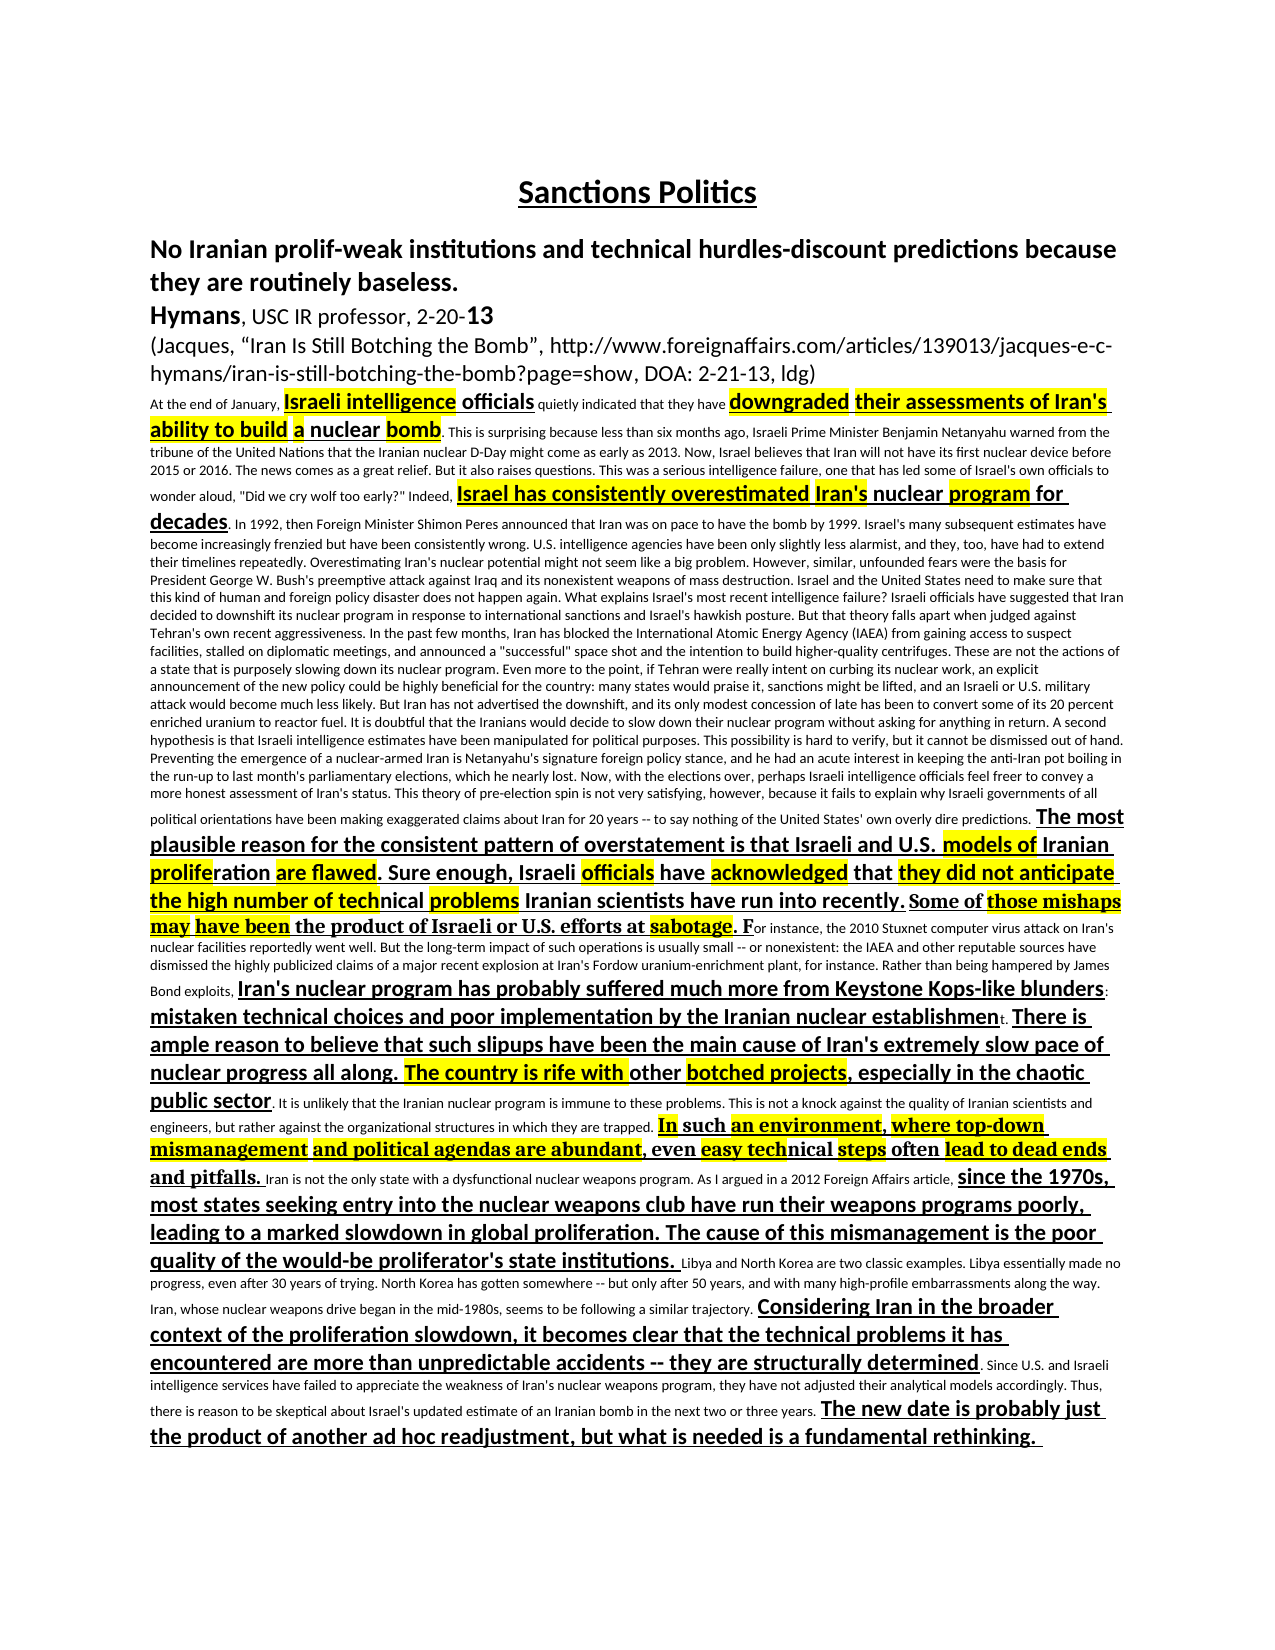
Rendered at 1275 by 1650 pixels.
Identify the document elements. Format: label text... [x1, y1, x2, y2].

subtitle No Iranian prolif-weak institutions and technical hurdles-discount predictions because they are routinely baseless. [150, 232, 1125, 298]
subtitle Sanctions Politics [150, 171, 1125, 212]
text (Jacques, “Iran Is Still Botching the Bomb”, http://www.foreignaffairs.com/articles/139013/jacques-e-c-hymans/iran-is-still-botching-the-bomb?page=show, DOA: 2-21-13, ldg) [150, 331, 1125, 387]
text Hymans, USC IR professor, 2-20-13 [150, 298, 1125, 331]
text At the end of January, Israeli intelligence officials quietly indicated that they have downgraded their assessments of Iran's ability to build a nuclear bomb. This is surprising because less than six months ago, Israeli Prime Minister Benjamin Netanyahu warned from the tribune of the United Nations that the Iranian nuclear D-Day might come as early as 2013. Now, Israel believes that Iran will not have its first nuclear device before 2015 or 2016. The news comes as a great relief. But it also raises questions. This was a serious intelligence failure, one that has led some of Israel's own officials to wonder aloud, "Did we cry wolf too early?" Indeed, Israel has consistently overestimated Iran's nuclear program for decades. In 1992, then Foreign Minister Shimon Peres announced that Iran was on pace to have the bomb by 1999. Israel's many subsequent estimates have become increasingly frenzied but have been consistently wrong. U.S. intelligence agencies have been only slightly less alarmist, and they, too, have had to extend their timelines repeatedly. Overestimating Iran's nuclear potential might not seem like a big problem. However, similar, unfounded fears were the basis for President George W. Bush's preemptive attack against Iraq and its nonexistent weapons of mass destruction. Israel and the United States need to make sure that this kind of human and foreign policy disaster does not happen again. What explains Israel's most recent intelligence failure? Israeli officials have suggested that Iran decided to downshift its nuclear program in response to international sanctions and Israel's hawkish posture. But that theory falls apart when judged against Tehran's own recent aggressiveness. In the past few months, Iran has blocked the International Atomic Energy Agency (IAEA) from gaining access to suspect facilities, stalled on diplomatic meetings, and announced a "successful" space shot and the intention to build higher-quality centrifuges. These are not the actions of a state that is purposely slowing down its nuclear program. Even more to the point, if Tehran were really intent on curbing its nuclear work, an explicit announcement of the new policy could be highly beneficial for the country: many states would praise it, sanctions might be lifted, and an Israeli or U.S. military attack would become much less likely. But Iran has not advertised the downshift, and its only modest concession of late has been to convert some of its 20 percent enriched uranium to reactor fuel. It is doubtful that the Iranians would decide to slow down their nuclear program without asking for anything in return. A second hypothesis is that Israeli intelligence estimates have been manipulated for political purposes. This possibility is hard to verify, but it cannot be dismissed out of hand. Preventing the emergence of a nuclear-armed Iran is Netanyahu's signature foreign policy stance, and he had an acute interest in keeping the anti-Iran pot boiling in the run-up to last month's parliamentary elections, which he nearly lost. Now, with the elections over, perhaps Israeli intelligence officials feel freer to convey a more honest assessment of Iran's status. This theory of pre-election spin is not very satisfying, however, because it fails to explain why Israeli governments of all political orientations have been making exaggerated claims about Iran for 20 years -- to say nothing of the United States' own overly dire predictions. The most plausible reason for the consistent pattern of overstatement is that Israeli and U.S. models of Iranian proliferation are flawed. Sure enough, Israeli officials have acknowledged that they did not anticipate the high number of technical problems Iranian scientists have run into recently. Some of those mishaps may have been the product of Israeli or U.S. efforts at sabotage. For instance, the 2010 Stuxnet computer virus attack on Iran's nuclear facilities reportedly went well. But the long-term impact of such operations is usually small -- or nonexistent: the IAEA and other reputable sources have dismissed the highly publicized claims of a major recent explosion at Iran's Fordow uranium-enrichment plant, for instance. Rather than being hampered by James Bond exploits, Iran's nuclear program has probably suffered much more from Keystone Kops-like blunders: mistaken technical choices and poor implementation by the Iranian nuclear establishment. There is ample reason to believe that such slipups have been the main cause of Iran's extremely slow pace of nuclear progress all along. The country is rife with other botched projects, especially in the chaotic public sector. It is unlikely that the Iranian nuclear program is immune to these problems. This is not a knock against the quality of Iranian scientists and engineers, but rather against the organizational structures in which they are trapped. In such an environment, where top-down mismanagement and political agendas are abundant, even easy technical steps often lead to dead ends and pitfalls. Iran is not the only state with a dysfunctional nuclear weapons program. As I argued in a 2012 Foreign Affairs article, since the 1970s, most states seeking entry into the nuclear weapons club have run their weapons programs poorly, leading to a marked slowdown in global proliferation. The cause of this mismanagement is the poor quality of the would-be proliferator's state institutions. Libya and North Korea are two classic examples. Libya essentially made no progress, even after 30 years of trying. North Korea has gotten somewhere -- but only after 50 years, and with many high-profile embarrassments along the way. Iran, whose nuclear weapons drive began in the mid-1980s, seems to be following a similar trajectory. Considering Iran in the broader context of the proliferation slowdown, it becomes clear that the technical problems it has encountered are more than unpredictable accidents -- they are structurally determined. Since U.S. and Israeli intelligence services have failed to appreciate the weakness of Iran's nuclear weapons program, they have not adjusted their analytical models accordingly. Thus, there is reason to be skeptical about Israel's updated estimate of an Iranian bomb in the next two or three years. The new date is probably just the product of another ad hoc readjustment, but what is needed is a fundamental rethinking. [150, 387, 1125, 1450]
